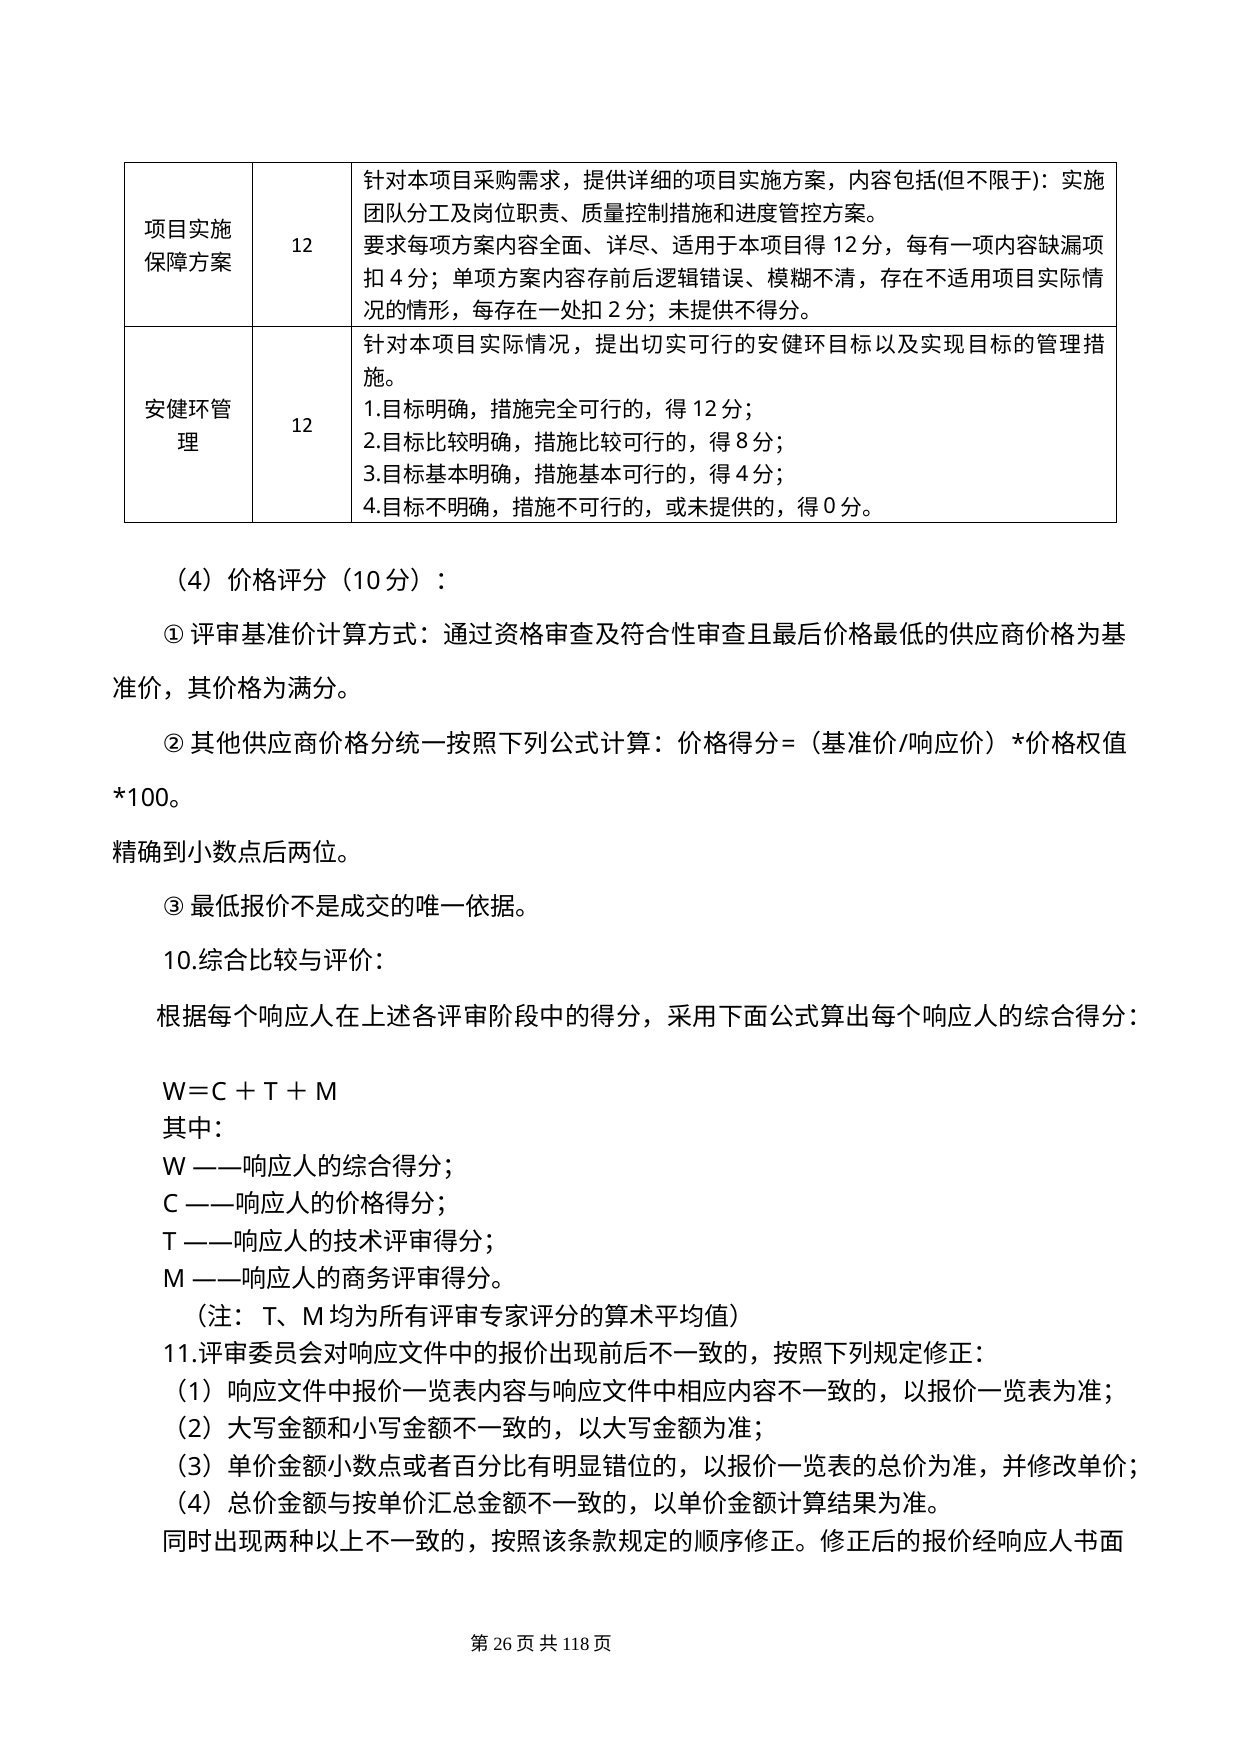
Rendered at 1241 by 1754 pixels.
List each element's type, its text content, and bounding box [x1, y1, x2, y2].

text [112, 1520, 1128, 1558]
text 其中： [112, 1108, 1128, 1145]
text （3）单价金额小数点或者百分比有明显错位的，以报价一览表的总价为准，并修改单价； [112, 1445, 1128, 1483]
text （4）价格评分（10分）： [112, 560, 1128, 596]
text C ——响应人的价格得分； [112, 1183, 1128, 1220]
text 10.综合比较与评价： [112, 941, 1128, 977]
text 精确到小数点后两位。 [112, 832, 1128, 868]
text M ——响应人的商务评审得分。 [112, 1258, 1128, 1295]
text T ——响应人的技术评审得分； [112, 1220, 1128, 1258]
table_cell 项目实施保障方案 [125, 163, 252, 326]
text 11.评审委员会对响应文件中的报价出现前后不一致的，按照下列规定修正： [112, 1333, 1128, 1370]
text （4）总价金额与按单价汇总金额不一致的，以单价金额计算结果为准。 [112, 1483, 1128, 1520]
text （1）响应文件中报价一览表内容与响应文件中相应内容不一致的，以报价一览表为准； [112, 1370, 1128, 1408]
text （注： T、M均为所有评审专家评分的算术平均值） [112, 1295, 1128, 1333]
table_cell 针对本项目实际情况，提出切实可行的安健环目标以及实现目标的管理措施。 1.目标明确，措施完全可行的，得12分； 2.目标比较明确，措施比较可行的，得8分； 3.目标基本明确，措施基本可行的，得4分； 4.目标不明确，措施不可行的，或未提供的，得0分。 [352, 327, 1116, 522]
table_cell 针对本项目采购需求，提供详细的项目实施方案，内容包括(但不限于)：实施团队分工及岗位职责、质量控制措施和进度管控方案。 要求每项方案内容全面、详尽、适用于本项目得12分，每有一项内容缺漏项扣4分；单项方案内容存前后逻辑错误、模糊不清，存在不适用项目实际情况的情形，每存在一处扣2分；未提供不得分。 [352, 163, 1116, 326]
text W＝C ＋ T ＋ M [112, 1070, 1128, 1108]
table_cell 12 [253, 327, 351, 522]
table_cell 安健环管理 [125, 327, 252, 522]
text ②其他供应商价格分统一按照下列公式计算：价格得分=（基准价/响应价）*价格权值*100。 [112, 723, 1128, 814]
text 根据每个响应人在上述各评审阶段中的得分，采用下面公式算出每个响应人的综合得分： [112, 995, 1128, 1070]
text W ——响应人的综合得分； [112, 1145, 1128, 1183]
text （2）大写金额和小写金额不一致的，以大写金额为准； [112, 1408, 1128, 1445]
text ③最低报价不是成交的唯一依据。 [112, 886, 1128, 923]
text ①评审基准价计算方式：通过资格审查及符合性审查且最后价格最低的供应商价格为基准价，其价格为满分。 [112, 614, 1128, 705]
table_cell 12 [253, 163, 351, 326]
